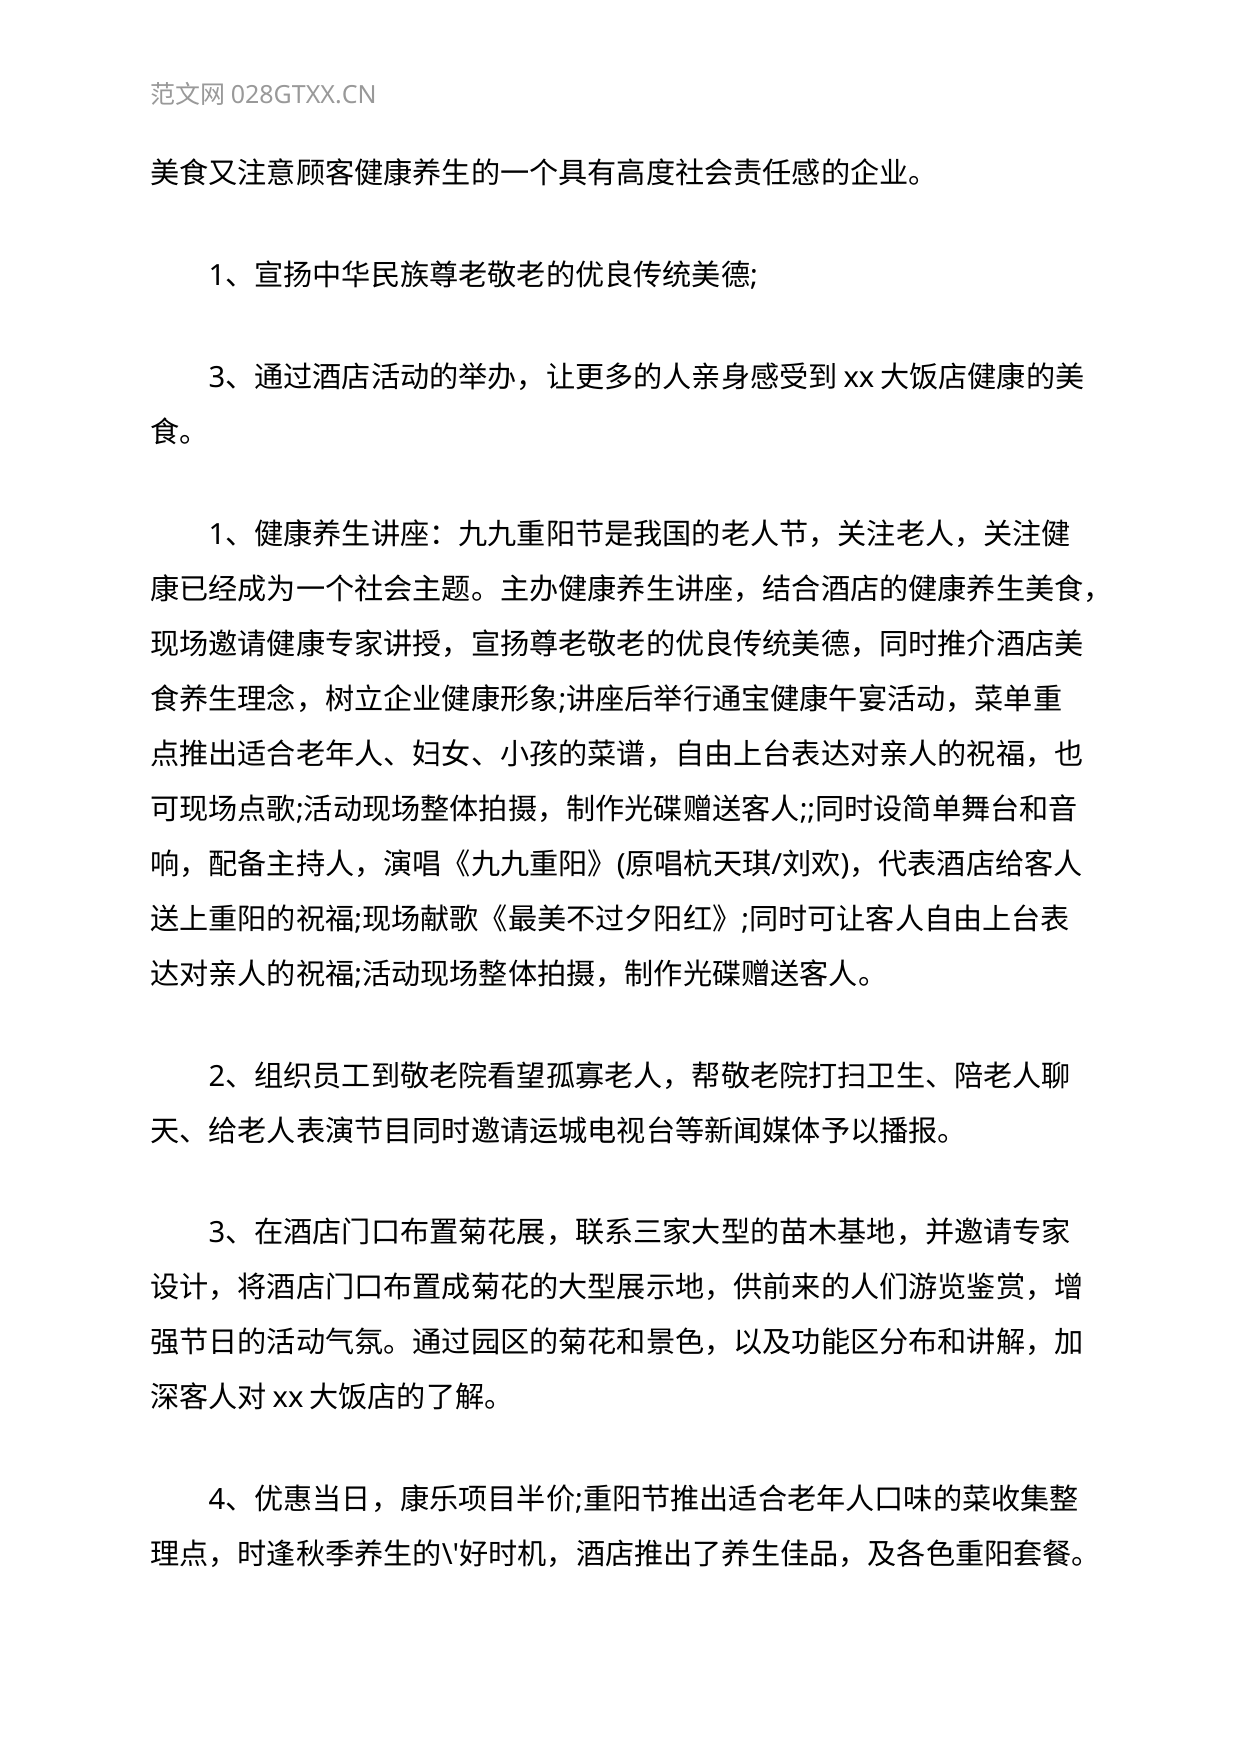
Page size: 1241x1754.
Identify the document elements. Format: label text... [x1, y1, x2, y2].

text 1、宣扬中华民族尊老敬老的优良传统美德; [150, 252, 1090, 294]
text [150, 1476, 1090, 1573]
text 3、通过酒店活动的举办，让更多的人亲身感受到xx大饭店健康的美食。 [150, 354, 1090, 451]
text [150, 150, 1090, 192]
text 1、健康养生讲座：九九重阳节是我国的老人节，关注老人，关注健康已经成为一个社会主题。主办健康养生讲座，结合酒店的健康养生美食，现场邀请健康专家讲授，宣扬尊老敬老的优良传统美德，同时推介酒店美食养生理念，树立企业健康形象;讲座后举行通宝健康午宴活动，菜单重点推出适合老年人、妇女、小孩的菜谱，自由上台表达对亲人的祝福，也可现场点歌;活动现场整体拍摄，制作光碟赠送客人;;同时设简单舞台和音响，配备主持人，演唱《九九重阳》(原唱杭天琪/刘欢)，代表酒店给客人送上重阳的祝福;现场献歌《最美不过夕阳红》;同时可让客人自由上台表达对亲人的祝福;活动现场整体拍摄，制作光碟赠送客人。 [150, 511, 1090, 993]
text 2、组织员工到敬老院看望孤寡老人，帮敬老院打扫卫生、陪老人聊天、给老人表演节目同时邀请运城电视台等新闻媒体予以播报。 [150, 1052, 1090, 1149]
text 3、在酒店门口布置菊花展，联系三家大型的苗木基地，并邀请专家设计，将酒店门口布置成菊花的大型展示地，供前来的人们游览鉴赏，增强节日的活动气氛。通过园区的菊花和景色，以及功能区分布和讲解，加深客人对xx大饭店的了解。 [150, 1209, 1090, 1416]
